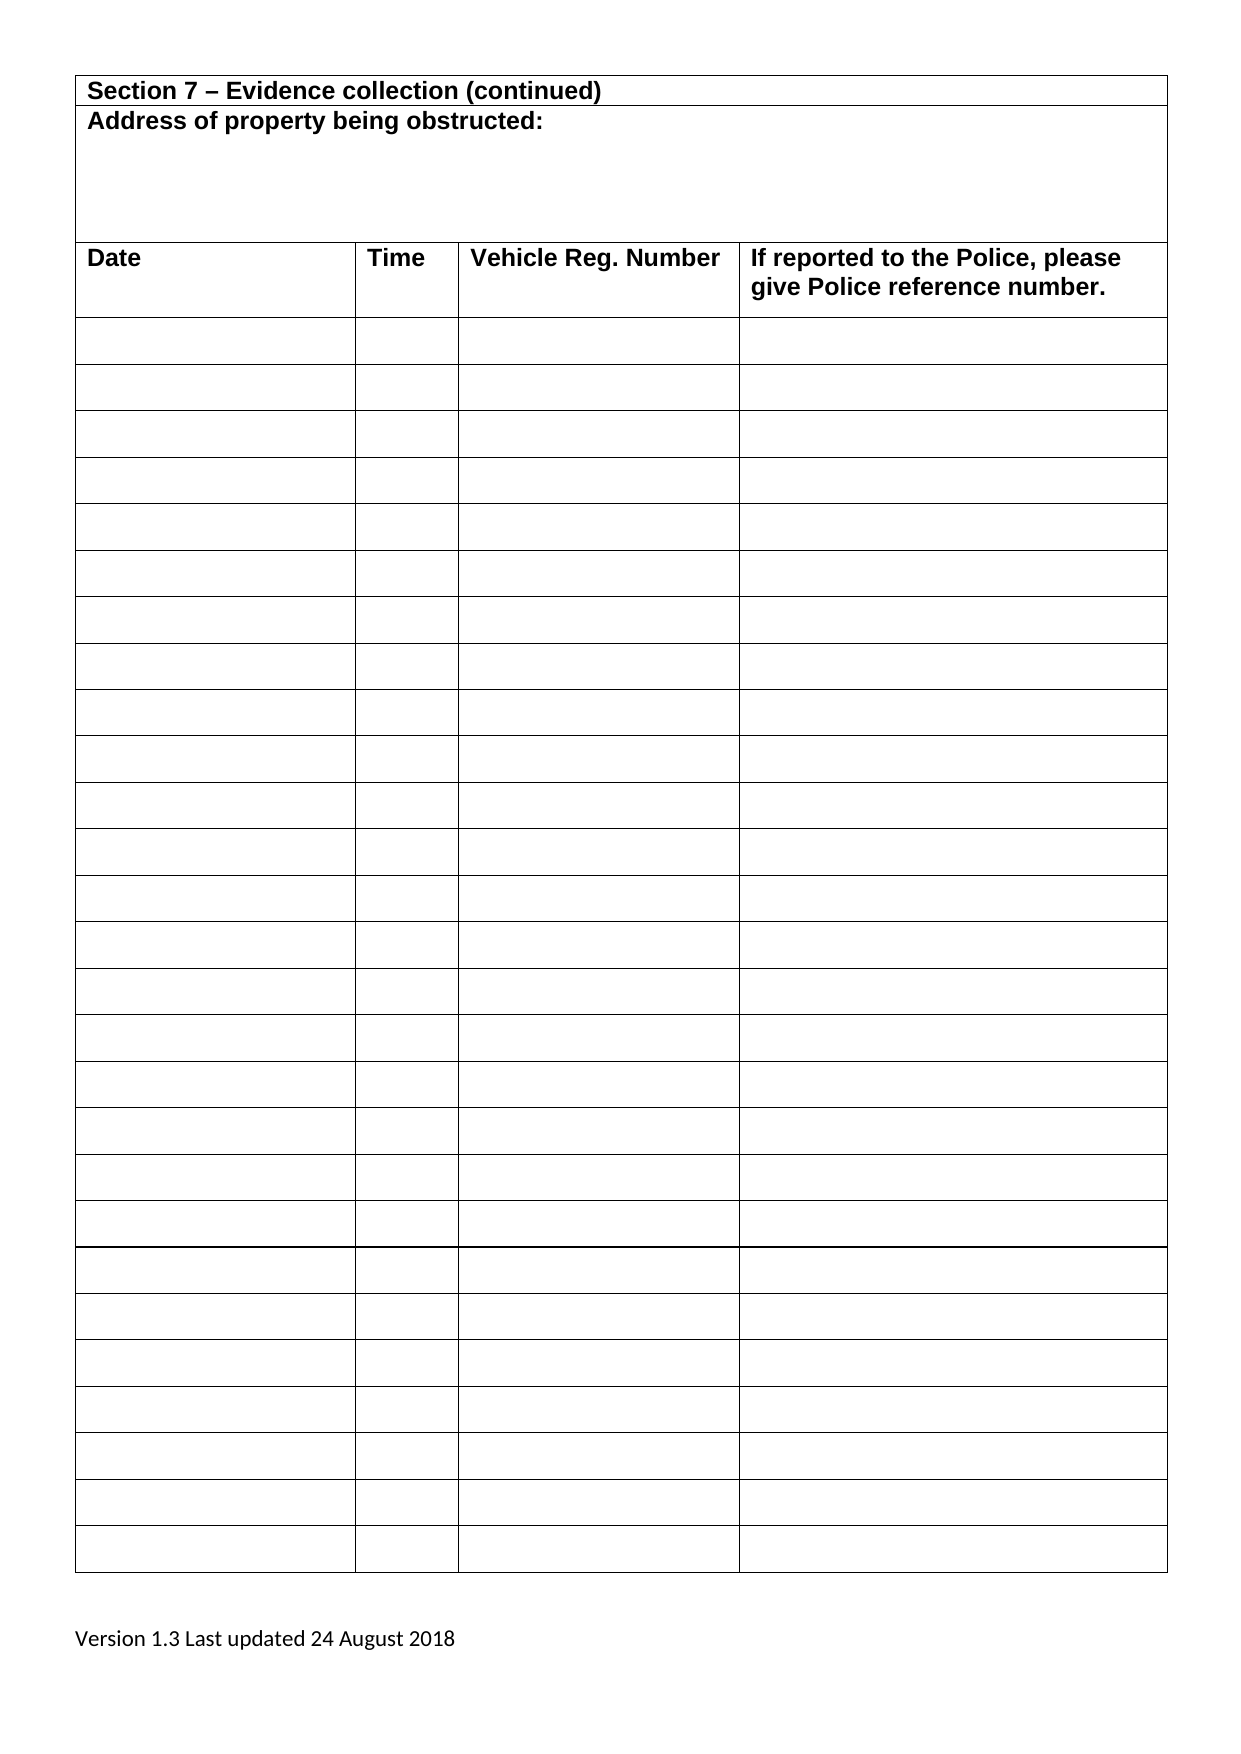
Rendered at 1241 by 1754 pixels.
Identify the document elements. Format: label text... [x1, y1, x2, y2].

table_cell [740, 1155, 1167, 1200]
table_cell [740, 1248, 1167, 1293]
table_cell [459, 1340, 739, 1386]
table_cell [356, 922, 458, 968]
table_cell [356, 1294, 458, 1339]
table_cell [76, 1108, 355, 1153]
table_cell [740, 458, 1167, 503]
table_cell [356, 411, 458, 457]
table_cell [76, 1387, 355, 1432]
table_cell [459, 504, 739, 549]
table_cell [76, 1480, 355, 1525]
table_cell [740, 1433, 1167, 1479]
table_cell [459, 876, 739, 921]
table_cell [740, 736, 1167, 782]
table_cell [740, 1340, 1167, 1386]
table_cell [740, 504, 1167, 549]
table_cell [356, 969, 458, 1014]
table_cell [356, 783, 458, 828]
table_cell [76, 1433, 355, 1479]
table_cell [740, 922, 1167, 968]
table_cell [740, 1108, 1167, 1153]
table_cell [459, 411, 739, 457]
table_cell [76, 783, 355, 828]
table_cell [76, 458, 355, 503]
table_cell [356, 551, 458, 596]
table_cell [76, 1015, 355, 1061]
table_cell [459, 597, 739, 642]
table_cell [356, 1108, 458, 1153]
table_cell [76, 1062, 355, 1107]
table_cell [356, 318, 458, 364]
table_cell [740, 1480, 1167, 1525]
table_cell [76, 736, 355, 782]
table_cell [356, 1248, 458, 1293]
table_cell [740, 1062, 1167, 1107]
table_cell [740, 829, 1167, 875]
table_cell [356, 736, 458, 782]
table_cell [740, 1015, 1167, 1061]
table_cell Date [76, 243, 355, 317]
table_cell [356, 458, 458, 503]
table_cell [459, 318, 739, 364]
table_cell [76, 1155, 355, 1200]
table_cell [740, 597, 1167, 642]
table_cell [459, 922, 739, 968]
table_cell [740, 1201, 1167, 1246]
table_cell [459, 1201, 739, 1246]
table_cell [356, 876, 458, 921]
table_cell [356, 504, 458, 549]
table_cell [76, 969, 355, 1014]
table_cell [459, 1294, 739, 1339]
table_cell [76, 690, 355, 735]
table_cell [459, 783, 739, 828]
table_cell [356, 1201, 458, 1246]
table_cell [459, 1480, 739, 1525]
table_cell [459, 690, 739, 735]
table_cell If reported to the Police, please give Police reference number. [740, 243, 1167, 317]
table_cell [356, 690, 458, 735]
table_cell [76, 644, 355, 689]
table_cell [76, 829, 355, 875]
table_cell [356, 1526, 458, 1572]
table_cell [76, 551, 355, 596]
table_cell [76, 922, 355, 968]
table_cell [76, 597, 355, 642]
table_cell [356, 644, 458, 689]
table_cell [76, 1201, 355, 1246]
table_cell [459, 365, 739, 410]
table_cell [356, 597, 458, 642]
table_cell [459, 736, 739, 782]
table_cell [76, 1340, 355, 1386]
table_cell [740, 551, 1167, 596]
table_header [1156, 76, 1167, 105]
table_cell [459, 1433, 739, 1479]
table_cell [740, 644, 1167, 689]
table_cell [740, 365, 1167, 410]
table_cell Vehicle Reg. Number [459, 243, 739, 317]
table_cell [356, 1015, 458, 1061]
table_cell Address of property being obstructed: [76, 106, 1167, 242]
table_cell [740, 411, 1167, 457]
table_cell [76, 318, 355, 364]
table_cell [356, 1155, 458, 1200]
table_cell [459, 1015, 739, 1061]
table_cell [459, 458, 739, 503]
table_cell [459, 644, 739, 689]
table_cell [740, 969, 1167, 1014]
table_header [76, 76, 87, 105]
table_cell [740, 1294, 1167, 1339]
table_cell [76, 1526, 355, 1572]
table_cell [356, 1062, 458, 1107]
table_cell [76, 504, 355, 549]
table_cell [76, 411, 355, 457]
table_cell [356, 1480, 458, 1525]
table_cell [356, 1340, 458, 1386]
table_cell [740, 318, 1167, 364]
table_cell [740, 1387, 1167, 1432]
table_cell [76, 876, 355, 921]
table_cell [459, 829, 739, 875]
table_cell [459, 969, 739, 1014]
table_cell [356, 1387, 458, 1432]
table_cell [459, 1155, 739, 1200]
table_cell [459, 1526, 739, 1572]
table_cell [740, 690, 1167, 735]
table_cell [76, 365, 355, 410]
table_cell [459, 1062, 739, 1107]
table_cell [356, 365, 458, 410]
table_cell [356, 829, 458, 875]
table_cell Time [356, 243, 458, 317]
table_cell [459, 1387, 739, 1432]
table_cell [459, 1108, 739, 1153]
table_cell [76, 1248, 355, 1293]
table_cell [740, 783, 1167, 828]
table_cell [459, 1248, 739, 1293]
table_cell [740, 876, 1167, 921]
table_cell [459, 551, 739, 596]
table_cell [740, 1526, 1167, 1572]
table_cell [356, 1433, 458, 1479]
table_cell [76, 1294, 355, 1339]
